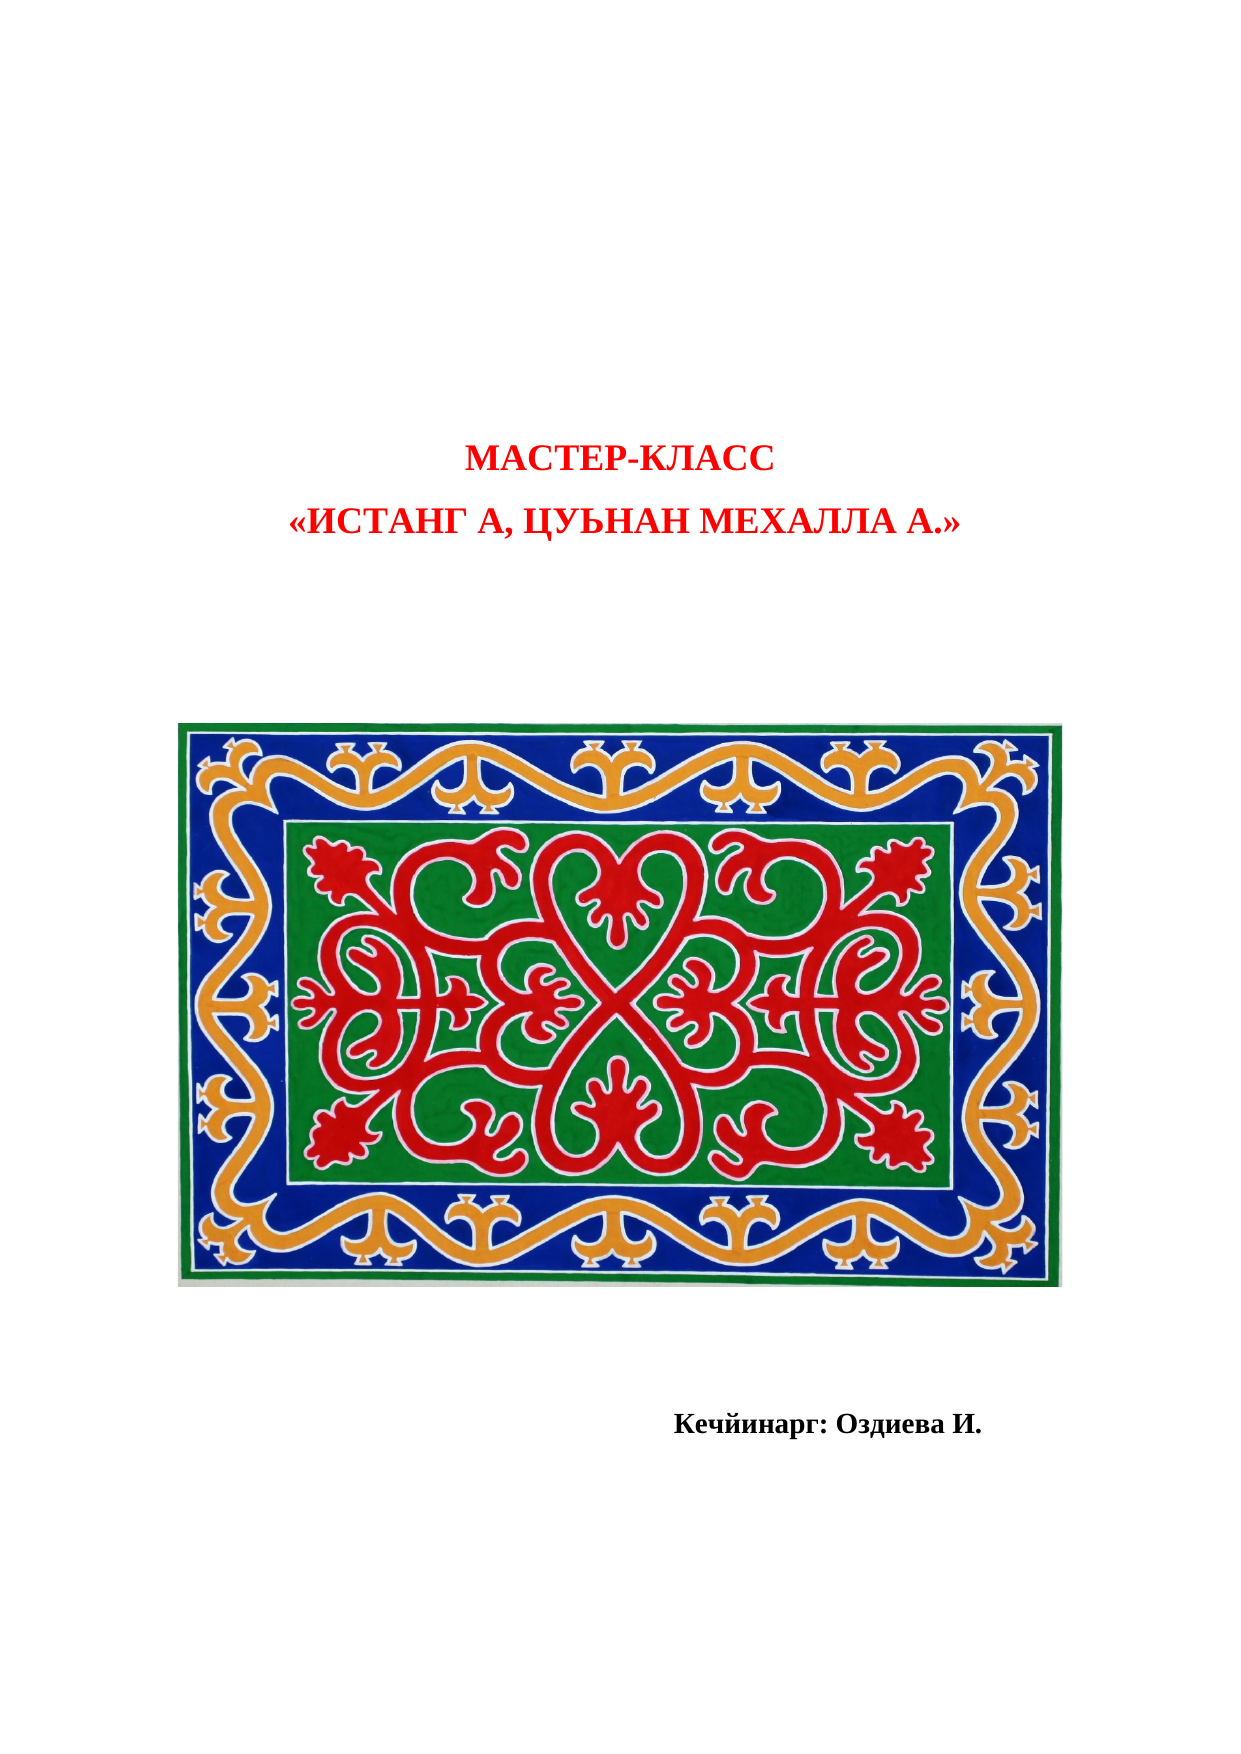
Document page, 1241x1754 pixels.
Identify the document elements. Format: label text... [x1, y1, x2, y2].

text Кечйинарг: Оздиева И. [118, 1406, 1122, 1440]
text «ИСТАНГ А, ЦУЬНАН МЕХАЛЛА А.» [118, 498, 1122, 541]
picture [177, 723, 1063, 1287]
text МАСТЕР-КЛАСС [118, 435, 1122, 478]
